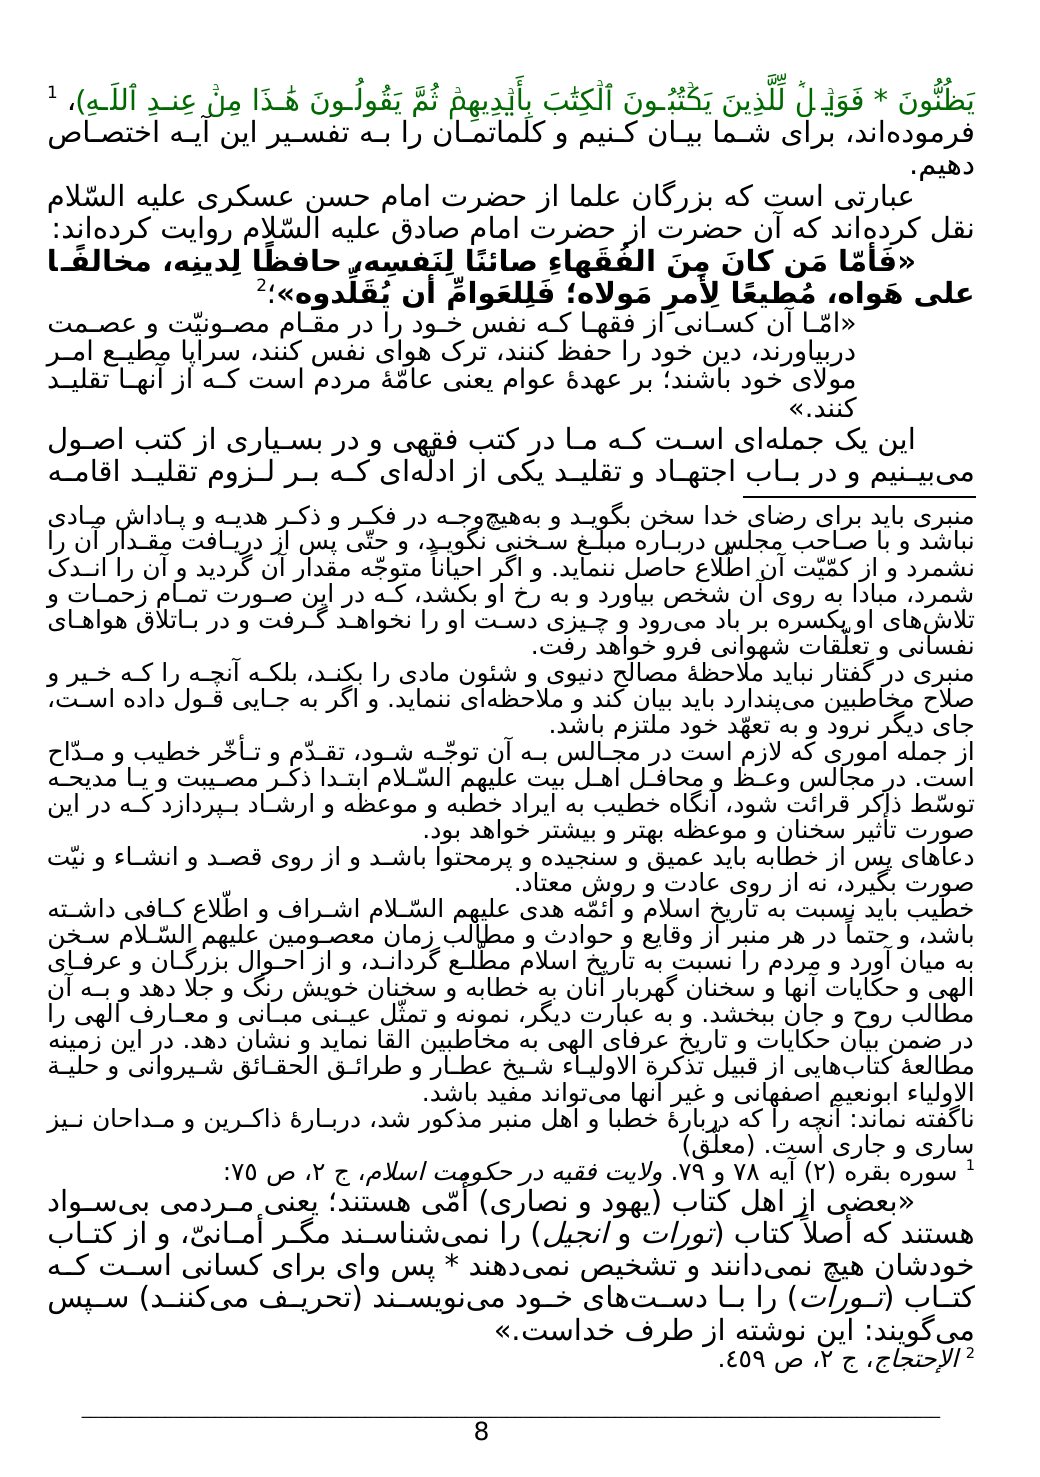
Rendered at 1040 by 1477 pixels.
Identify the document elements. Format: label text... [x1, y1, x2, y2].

text ما امروز می‌خواهیم یکی از فرمایشات حضرت امام حسن عسکری را که در تفسیر آیۀ شریفۀ: ﴿وَمِنۡهُمۡ أُمِّيُّونَ لَا يَعۡلَمُونَ ٱلۡكِتَٰبَ إِلَّآ أَمَانِيَّ وَإِنۡ هُمۡ إِلَّا يَظُنُّونَ * فَوَيۡلٞ لِّلَّذِينَ يَكۡتُبُونَ ٱلۡكِتَٰبَ بِأَيۡدِيهِمۡ ثُمَّ يَقُولُونَ هَٰذَا مِنۡ عِندِ ٱللَهِ﴾، فرموده‌اند، برای شما بیان کنیم و کلماتمان را به تفسیر این آیه اختصاص دهیم. [47, 84, 975, 181]
text عبارتی است که بزرگان علما از حضرت امام حسن عسکری علیه‌ السّلام نقل کرده‌اند که آن حضرت از حضرت امام صادق علیه‌ السّلام روایت کرده‌اند: [47, 181, 975, 246]
text «امّا آن کسانی از فقها که نفس خود را در مقام مصونیّت و عصمت دربیاورند، دین خود را حفظ کنند، ترک هوای نفس کنند، سراپا مطیع امر مولای خود باشند؛ بر عهدۀ عوام یعنی عامّۀ مردم است که از آنها تقلید کنند.» [47, 310, 857, 424]
text این یک جمله‌ای است که ما در کتب فقهی و در بسیاری از کتب اصول می‌بینیم و در باب اجتهاد و تقلید یکی از ادلّه‌ای که بر لزوم تقلید اقامه می‌کنند، همین حدیث است که مفصّل روی آن بحث‌ها دارند. و مرحوم سیّد محمّدکاظم یزدی در مقدّمۀ عروة الوثقی در باب اجتهاد و تقلید این روایت را ذکر می‌کند و این روایت خیلی دارای معنا است. [47, 424, 975, 488]
text «فَأمّا مَن کانَ مِنَ الفُقَهاءِ صائنًا لِنَفسِه، حافظًا لِدینِه، مخالفًا علی هَواه، مُطیعًا لِأمرِ مَولاه؛ فَلِلعَوامِّ أن یُقَلِّدوه»؛ [47, 246, 975, 310]
